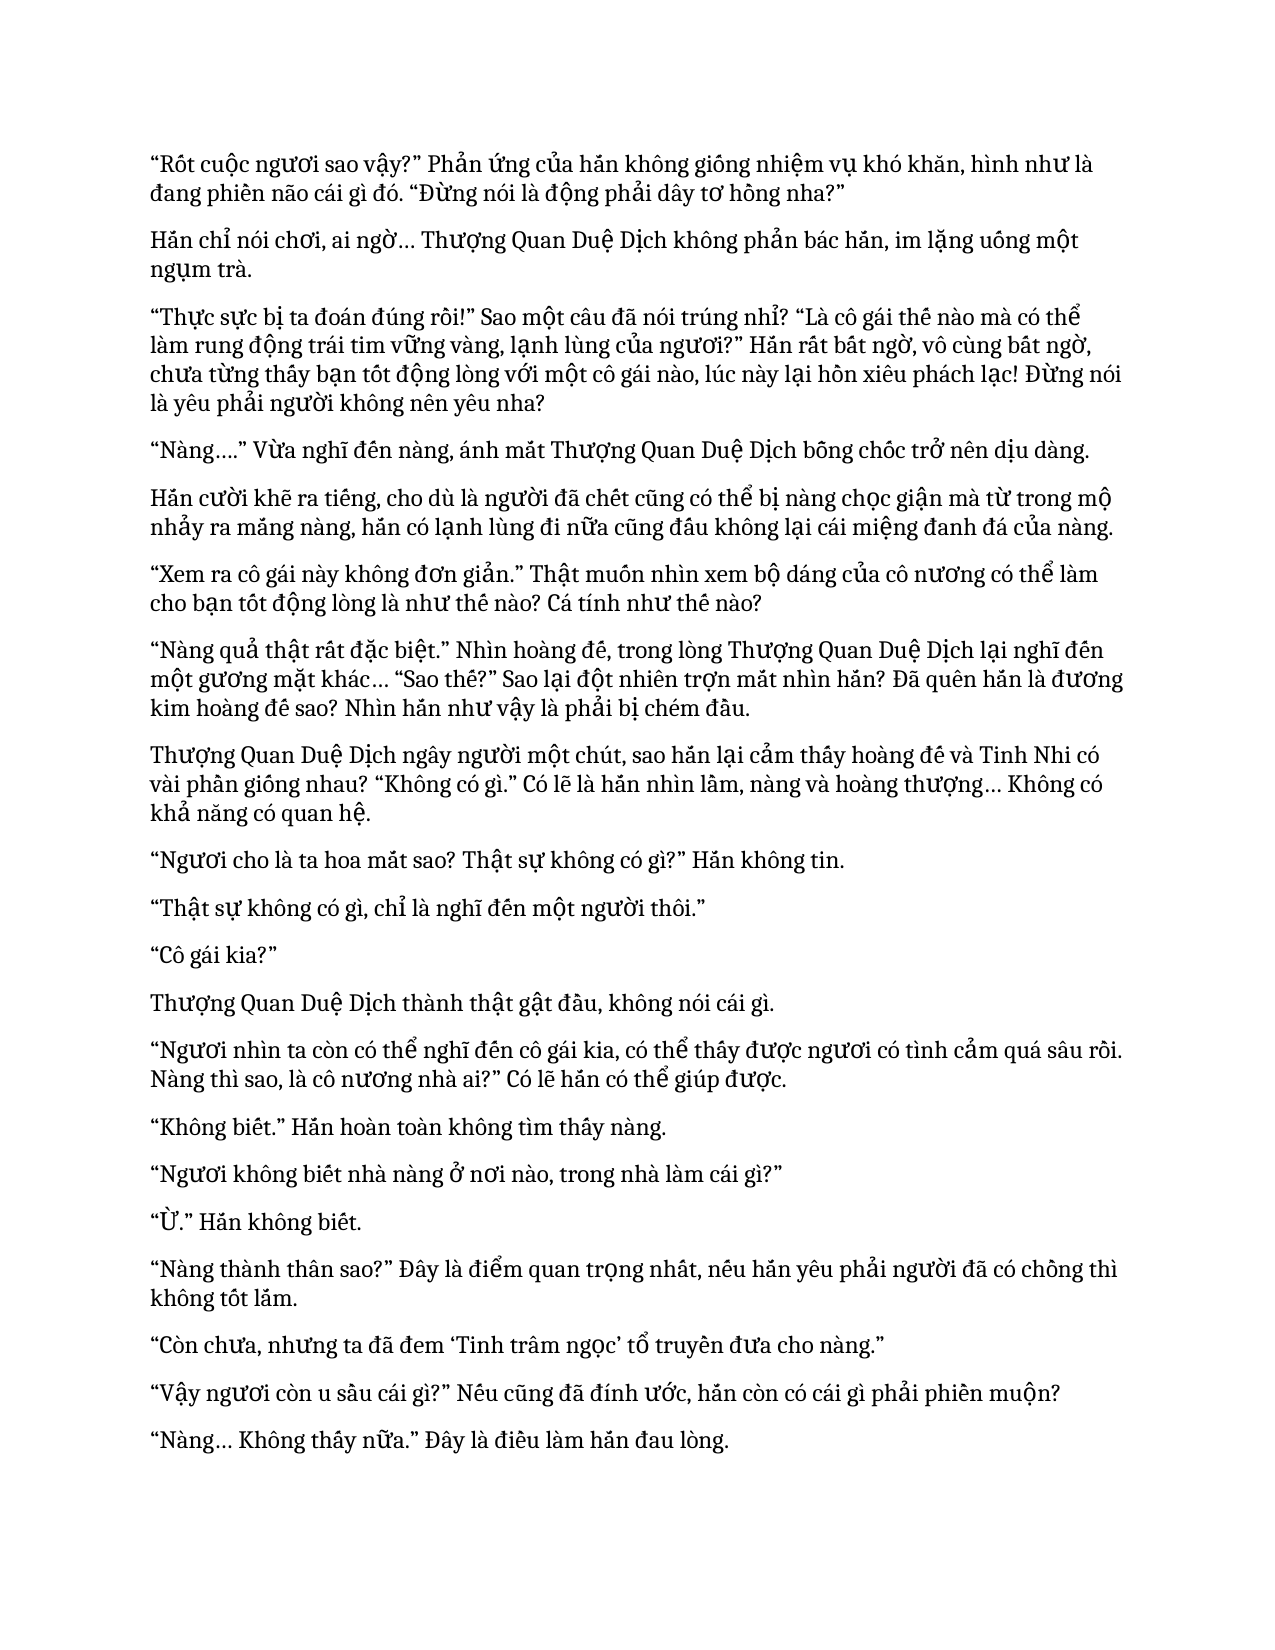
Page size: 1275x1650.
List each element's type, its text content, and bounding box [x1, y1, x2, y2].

text Hắn cười khẽ ra tiếng, cho dù là người đã chết cũng có thể bị nàng chọc giận mà từ trong mộ nhảy ra mắng nàng, hắn có lạnh lùng đi nữa cũng đấu không lại cái miệng đanh đá của nàng. [150, 484, 1125, 541]
text “Xem ra cô gái này không đơn giản.” Thật muốn nhìn xem bộ dáng của cô nương có thể làm cho bạn tốt động lòng là như thế nào? Cá tính như thế nào? [150, 560, 1125, 617]
text “Thật sự không có gì, chỉ là nghĩ đến một người thôi.” [150, 894, 1125, 922]
text “Vậy ngươi còn u sầu cái gì?” Nếu cũng đã đính ước, hắn còn có cái gì phải phiền muộn? [150, 1379, 1125, 1407]
text “Thực sực bị ta đoán đúng rồi!” Sao một câu đã nói trúng nhỉ? “Là cô gái thế nào mà có thể làm rung động trái tim vững vàng, lạnh lùng của ngươi?” Hắn rất bất ngờ, vô cùng bất ngờ, chưa từng thấy bạn tốt động lòng với một cô gái nào, lúc này lại hồn xiêu phách lạc! Đừng nói là yêu phải người không nên yêu nha? [150, 302, 1125, 417]
text “Còn chưa, nhưng ta đã đem ‘Tinh trâm ngọc’ tổ truyền đưa cho nàng.” [150, 1331, 1125, 1360]
text “Không biết.” Hắn hoàn toàn không tìm thấy nàng. [150, 1112, 1125, 1141]
text “Ừ.” Hắn không biết. [150, 1207, 1125, 1236]
text “Ngươi không biết nhà nàng ở nơi nào, trong nhà làm cái gì?” [150, 1160, 1125, 1189]
text “Nàng….” Vừa nghĩ đến nàng, ánh mắt Thượng Quan Duệ Dịch bỗng chốc trở nên dịu dàng. [150, 436, 1125, 465]
text “Rốt cuộc ngươi sao vậy?” Phản ứng của hắn không giống nhiệm vụ khó khăn, hình như là đang phiền não cái gì đó. “Đừng nói là động phải dây tơ hồng nha?” [150, 150, 1125, 207]
text “Nàng… Không thấy nữa.” Đây là điều làm hắn đau lòng. [150, 1426, 1125, 1455]
text Thượng Quan Duệ Dịch thành thật gật đầu, không nói cái gì. [150, 989, 1125, 1017]
text Thượng Quan Duệ Dịch ngây người một chút, sao hắn lại cảm thấy hoàng đế và Tinh Nhi có vài phần giống nhau? “Không có gì.” Có lẽ là hắn nhìn lầm, nàng và hoàng thượng… Không có khả năng có quan hệ. [150, 741, 1125, 827]
text “Ngươi nhìn ta còn có thể nghĩ đến cô gái kia, có thể thấy được ngươi có tình cảm quá sâu rồi. Nàng thì sao, là cô nương nhà ai?” Có lẽ hắn có thể giúp được. [150, 1036, 1125, 1094]
text “Nàng thành thân sao?” Đây là điểm quan trọng nhất, nếu hắn yêu phải người đã có chồng thì không tốt lắm. [150, 1255, 1125, 1312]
text “Cô gái kia?” [150, 941, 1125, 970]
text Hắn chỉ nói chơi, ai ngờ… Thượng Quan Duệ Dịch không phản bác hắn, im lặng uống một ngụm trà. [150, 226, 1125, 284]
text “Ngươi cho là ta hoa mắt sao? Thật sự không có gì?” Hắn không tin. [150, 846, 1125, 875]
text “Nàng quả thật rất đặc biệt.” Nhìn hoàng đế, trong lòng Thượng Quan Duệ Dịch lại nghĩ đến một gương mặt khác… “Sao thế?” Sao lại đột nhiên trợn mắt nhìn hắn? Đã quên hắn là đương kim hoàng đế sao? Nhìn hắn như vậy là phải bị chém đầu. [150, 636, 1125, 722]
